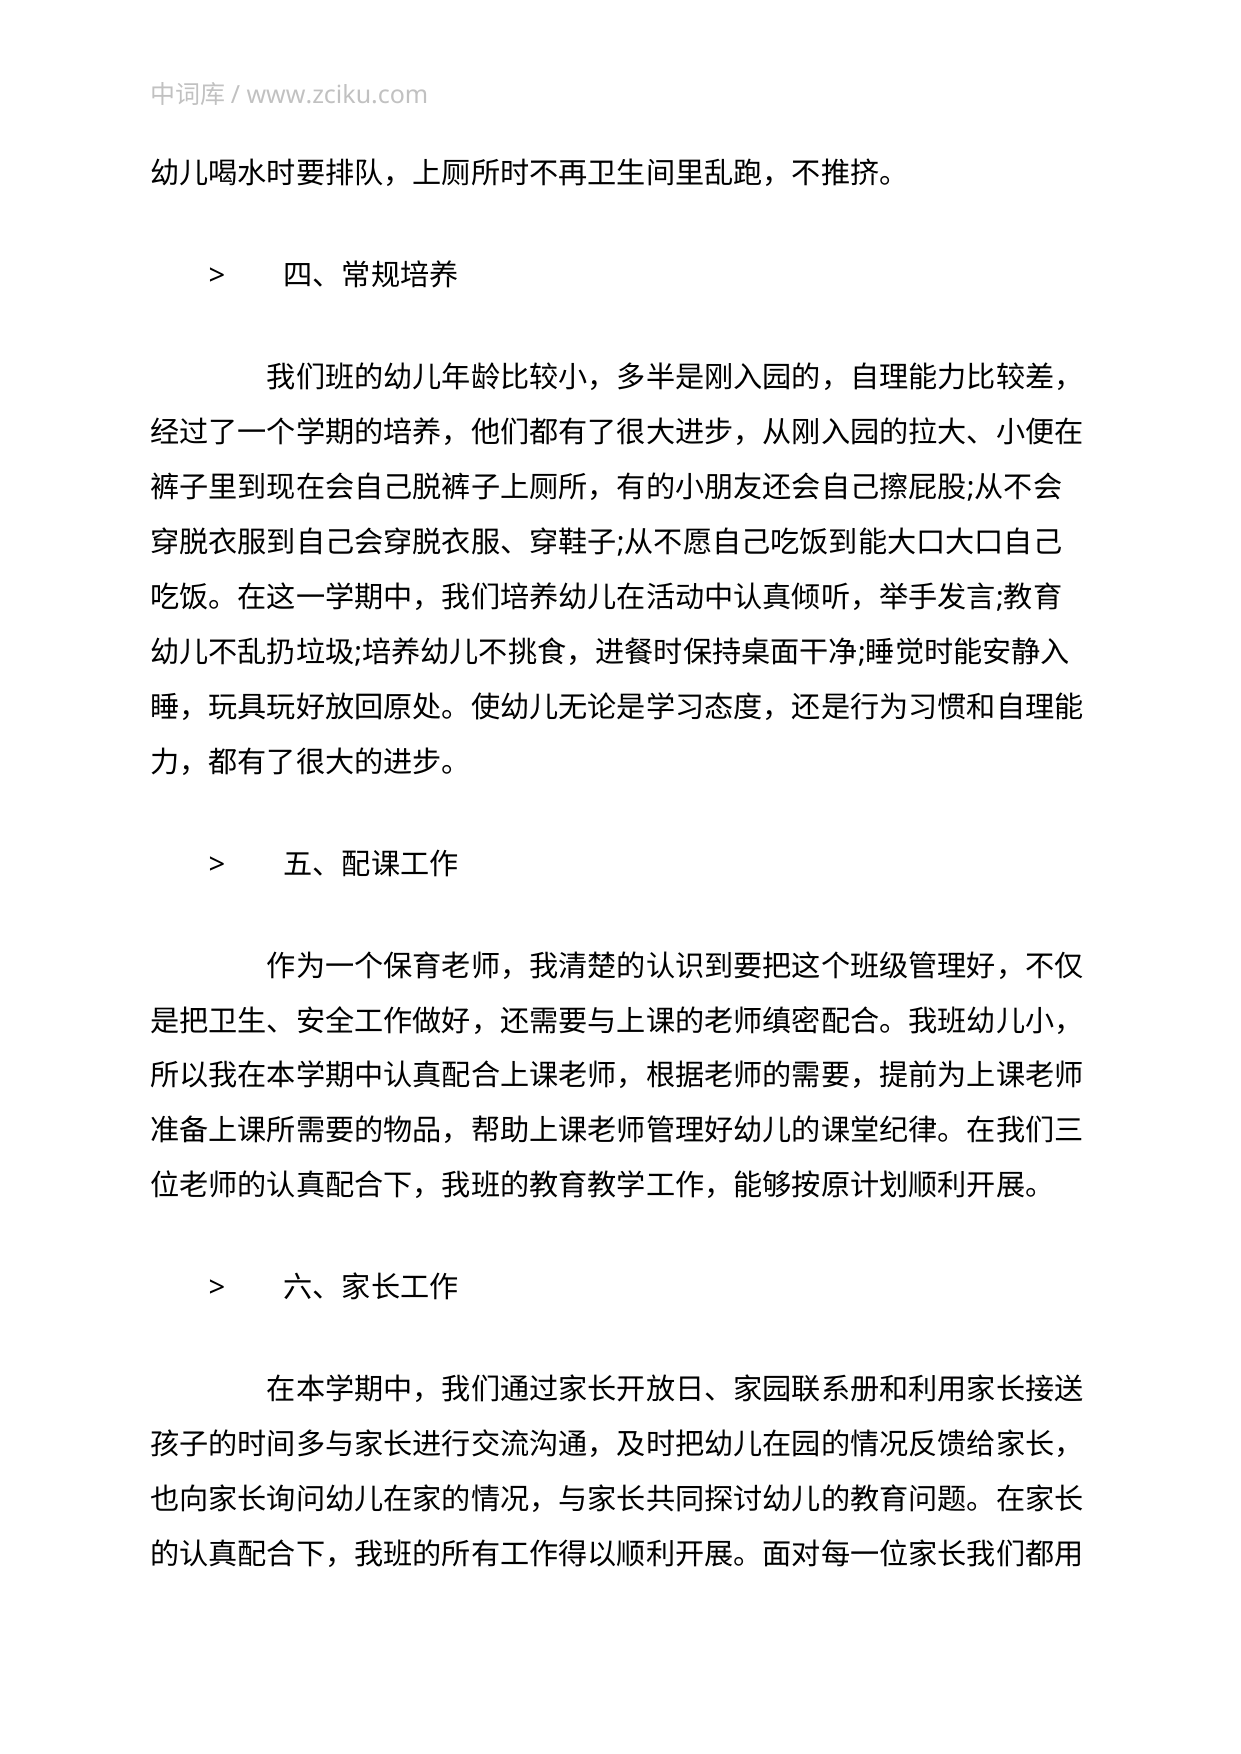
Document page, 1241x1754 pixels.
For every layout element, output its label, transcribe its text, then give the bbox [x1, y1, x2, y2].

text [150, 150, 1090, 192]
text 作为一个保育老师，我清楚的认识到要把这个班级管理好，不仅是把卫生、安全工作做好，还需要与上课的老师缜密配合。我班幼儿小，所以我在本学期中认真配合上课老师，根据老师的需要，提前为上课老师准备上课所需要的物品，帮助上课老师管理好幼儿的课堂纪律。在我们三位老师的认真配合下，我班的教育教学工作，能够按原计划顺利开展。 [150, 942, 1090, 1204]
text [150, 1366, 1090, 1572]
text > 六、家长工作 [150, 1263, 1090, 1306]
text 我们班的幼儿年龄比较小，多半是刚入园的，自理能力比较差，经过了一个学期的培养，他们都有了很大进步，从刚入园的拉大、小便在裤子里到现在会自己脱裤子上厕所，有的小朋友还会自己擦屁股;从不会穿脱衣服到自己会穿脱衣服、穿鞋子;从不愿自己吃饭到能大口大口自己吃饭。在这一学期中，我们培养幼儿在活动中认真倾听，举手发言;教育幼儿不乱扔垃圾;培养幼儿不挑食，进餐时保持桌面干净;睡觉时能安静入睡，玩具玩好放回原处。使幼儿无论是学习态度，还是行为习惯和自理能力，都有了很大的进步。 [150, 354, 1090, 781]
text > 四、常规培养 [150, 252, 1090, 294]
text > 五、配课工作 [150, 840, 1090, 883]
